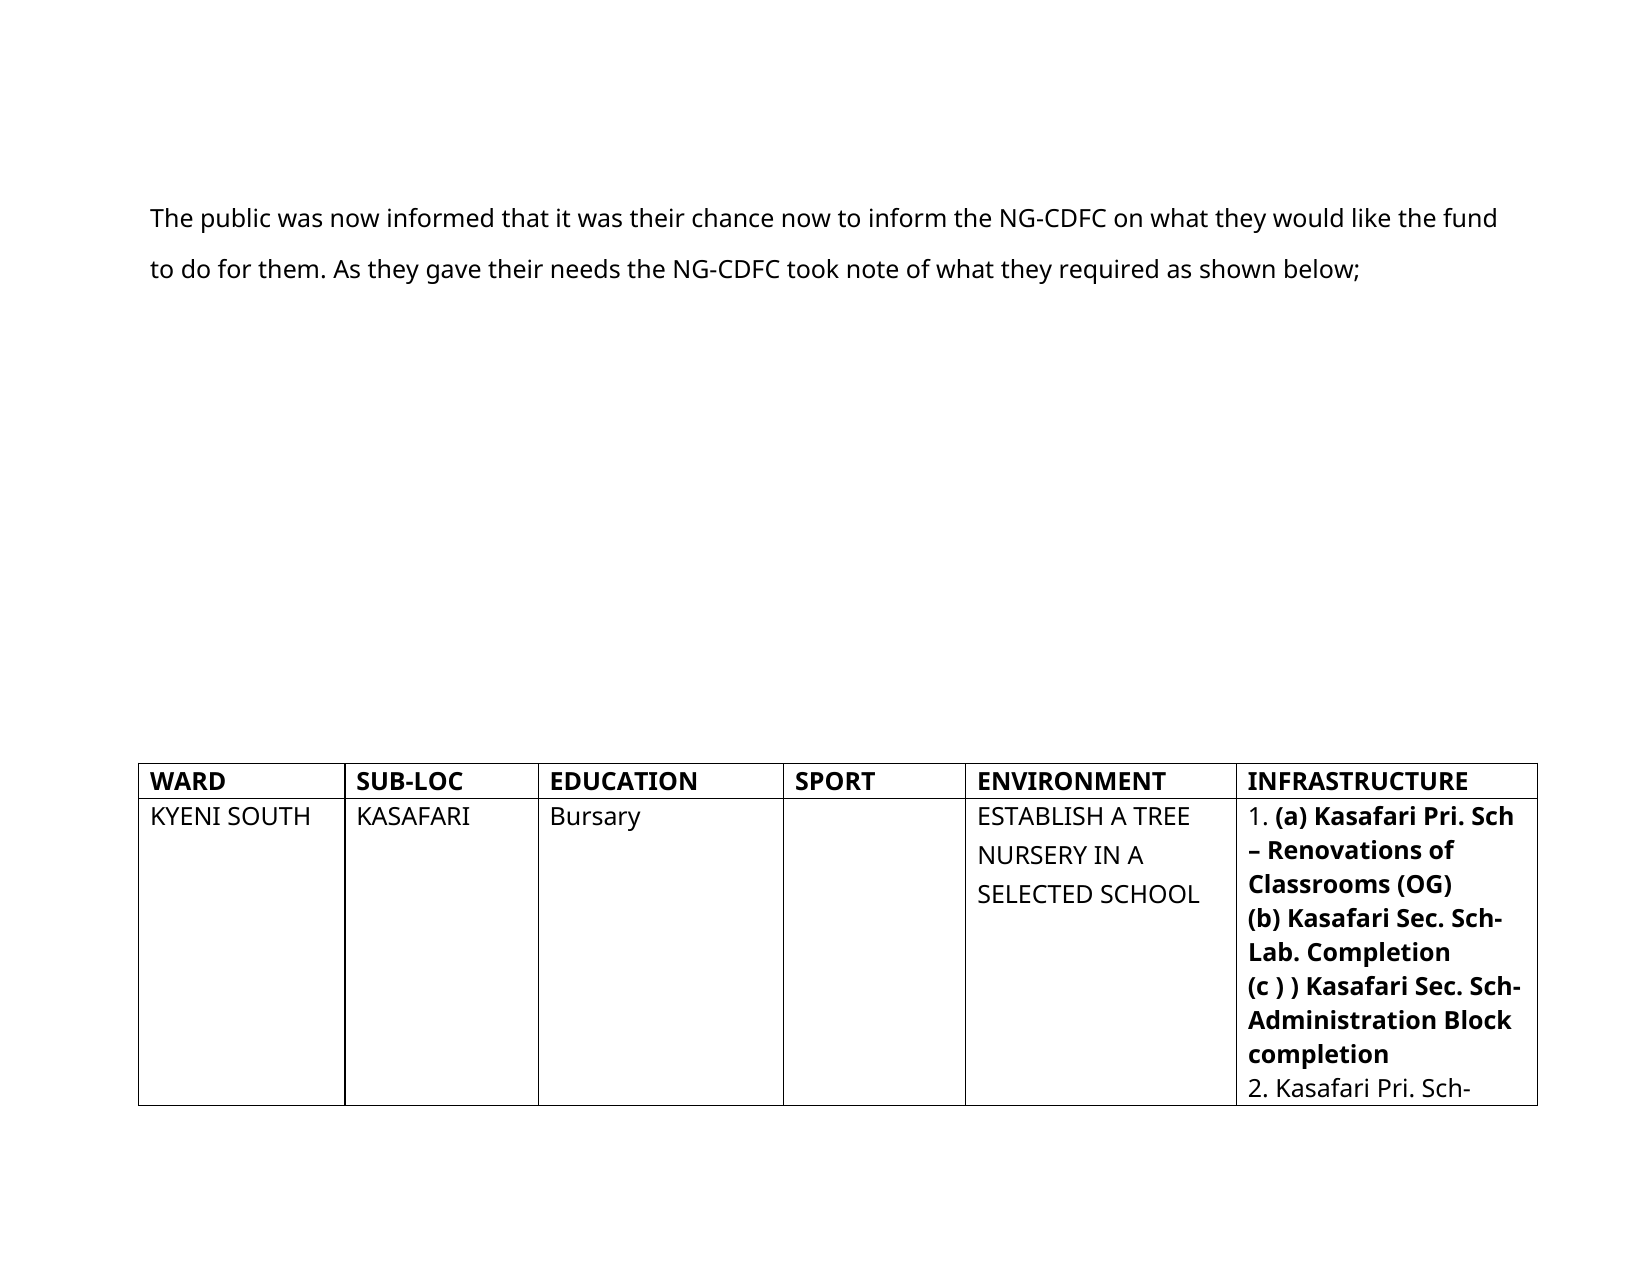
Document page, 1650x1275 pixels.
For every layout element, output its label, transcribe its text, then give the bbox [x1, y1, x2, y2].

table_cell Bursary [539, 799, 783, 1105]
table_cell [1237, 799, 1537, 1105]
table_header WARD [139, 764, 344, 798]
table_header SUB-LOC [346, 764, 538, 798]
table_cell KASAFARI [346, 799, 538, 1105]
table_cell [784, 799, 965, 1105]
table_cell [966, 799, 1236, 1105]
table_cell KYENI SOUTH [139, 799, 344, 1105]
table_header SPORT [784, 764, 965, 798]
table_header INFRASTRUCTURE [1237, 764, 1537, 798]
text The public was now informed that it was their chance now to inform the NG-CDFC on what they would like the fund to do for them. As they gave their needs the NG-CDFC took note of what they required as shown below; [150, 201, 1500, 286]
table_header EDUCATION [539, 764, 783, 798]
table_header ENVIRONMENT [966, 764, 1236, 798]
